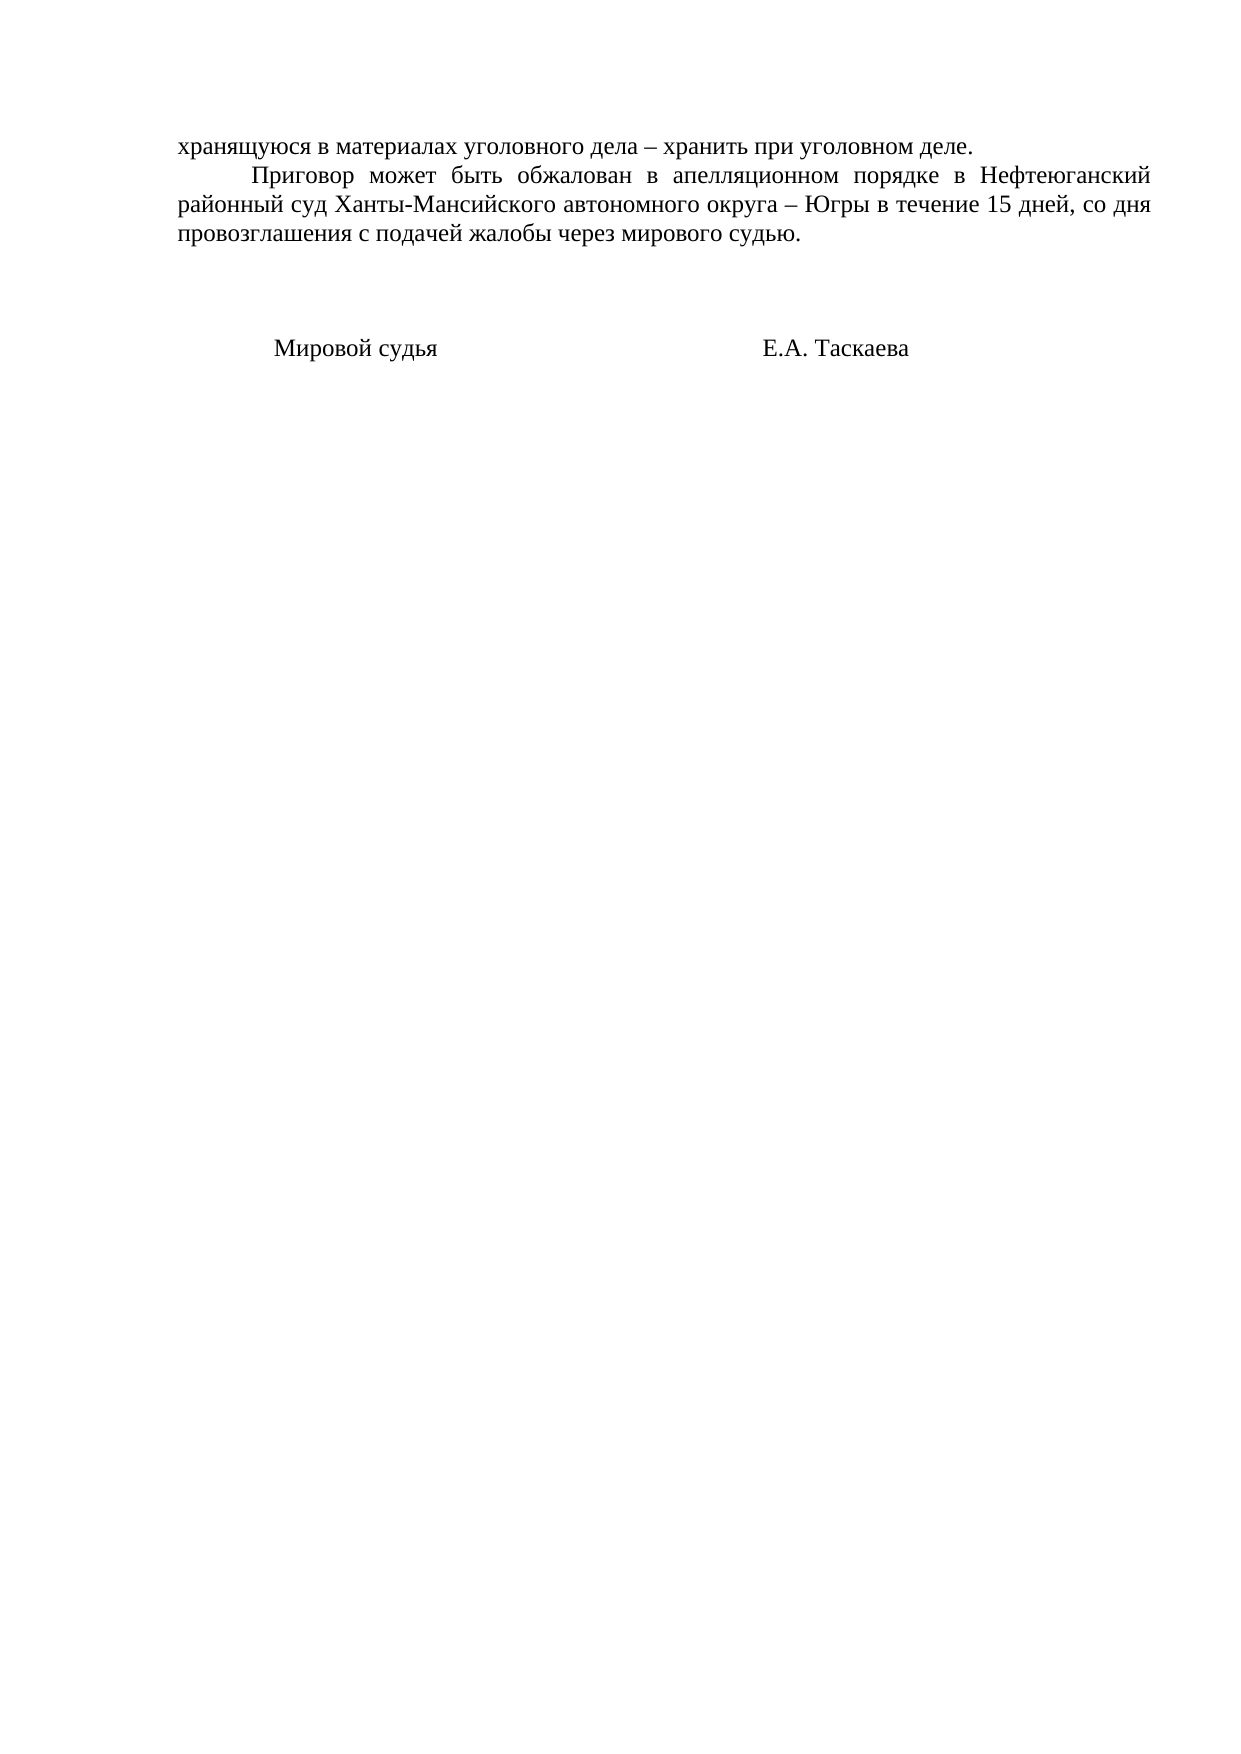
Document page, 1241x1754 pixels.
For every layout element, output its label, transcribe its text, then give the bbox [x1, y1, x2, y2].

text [177, 131, 1152, 160]
text Приговор может быть обжалован в апелляционном порядке в Нефтеюганский районный суд Ханты-Мансийского автономного округа – Югры в течение 15 дней, со дня провозглашения с подачей жалобы через мирового судью. [177, 160, 1152, 246]
text Мировой судья Е.А. Таскаева [74, 333, 1152, 361]
